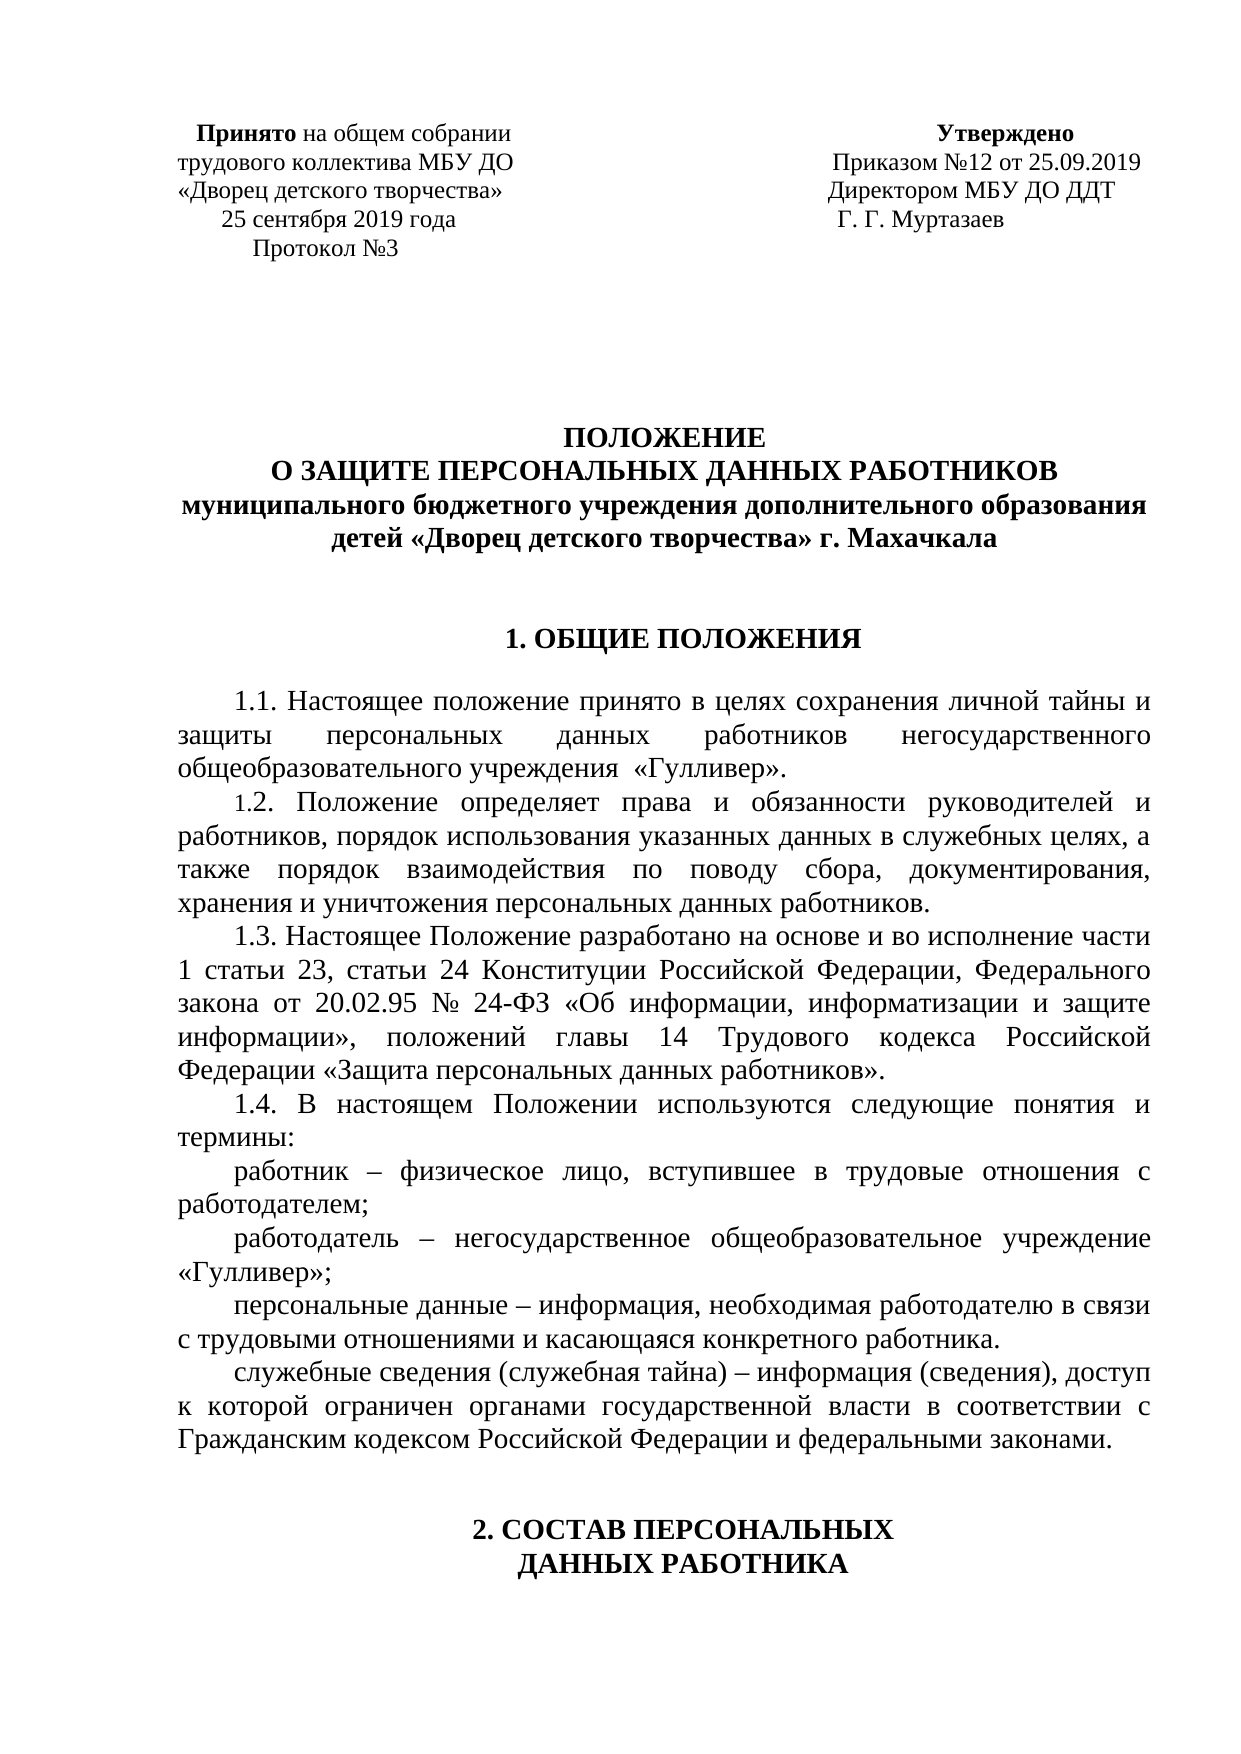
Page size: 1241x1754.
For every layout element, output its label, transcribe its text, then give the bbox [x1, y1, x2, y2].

text «Дворец детского творчества» Директором МБУ ДО ДДТ [177, 176, 1152, 204]
text трудового коллектива МБУ ДО Приказом №12 от 25.09.2019 [177, 147, 1152, 176]
text персональные данные – информация, необходимая работодателю в связи с трудовыми отношениями и касающаяся конкретного работника. [177, 1287, 1152, 1354]
text работник – физическое лицо, вступившее в трудовые отношения с работодателем; [177, 1153, 1152, 1220]
subtitle работодатель – негосударственное общеобразовательное учреждение «Гулливер»; [177, 1220, 1152, 1287]
text 25 сентября 2019 года Г. Г. Муртазаев [177, 204, 1152, 233]
subtitle О ЗАЩИТЕ ПЕРСОНАЛЬНЫХ ДАННЫХ РАБОТНИКОВ [177, 453, 1152, 487]
text 1.4. В настоящем Положении используются следующие понятия и термины: [177, 1086, 1152, 1153]
text 1.3. Настоящее Положение разработано на основе и во исполнение части 1 статьи 23, статьи 24 Конституции Российской Федерации, Федерального закона от 20.02.95 № 24-ФЗ «Об информации, информатизации и защите информации», положений главы 14 Трудового кодекса Российской Федерации «Защита персональных данных работников». [177, 918, 1152, 1086]
subtitle 1.1. Настоящее положение принято в целях сохранения личной тайны и защиты персональных данных работников негосударственного общеобразовательного учреждения «Гулливер». [177, 683, 1152, 784]
text 2. СОСТАВ ПЕРСОНАЛЬНЫХ [215, 1512, 1152, 1546]
text Принято на общем собрании Утверждено [177, 118, 1152, 147]
text 1. ОБЩИЕ ПОЛОЖЕНИЯ [215, 621, 1152, 655]
text Протокол №3 [177, 233, 1152, 262]
subtitle ПОЛОЖЕНИЕ [177, 420, 1152, 453]
text 1.2. Положение определяет права и обязанности руководителей и работников, порядок использования указанных данных в служебных целях, а также порядок взаимодействия по поводу сбора, документирования, хранения и уничтожения персональных данных работников. [177, 784, 1152, 918]
text служебные сведения (служебная тайна) – информация (сведения), доступ к которой ограничен органами государственной власти в соответствии с Гражданским кодексом Российской Федерации и федеральными законами. [177, 1354, 1152, 1455]
text ДАННЫХ РАБОТНИКА [215, 1546, 1152, 1579]
text муниципального бюджетного учреждения дополнительного образования детей «Дворец детского творчества» г. Махачкала [177, 487, 1152, 554]
